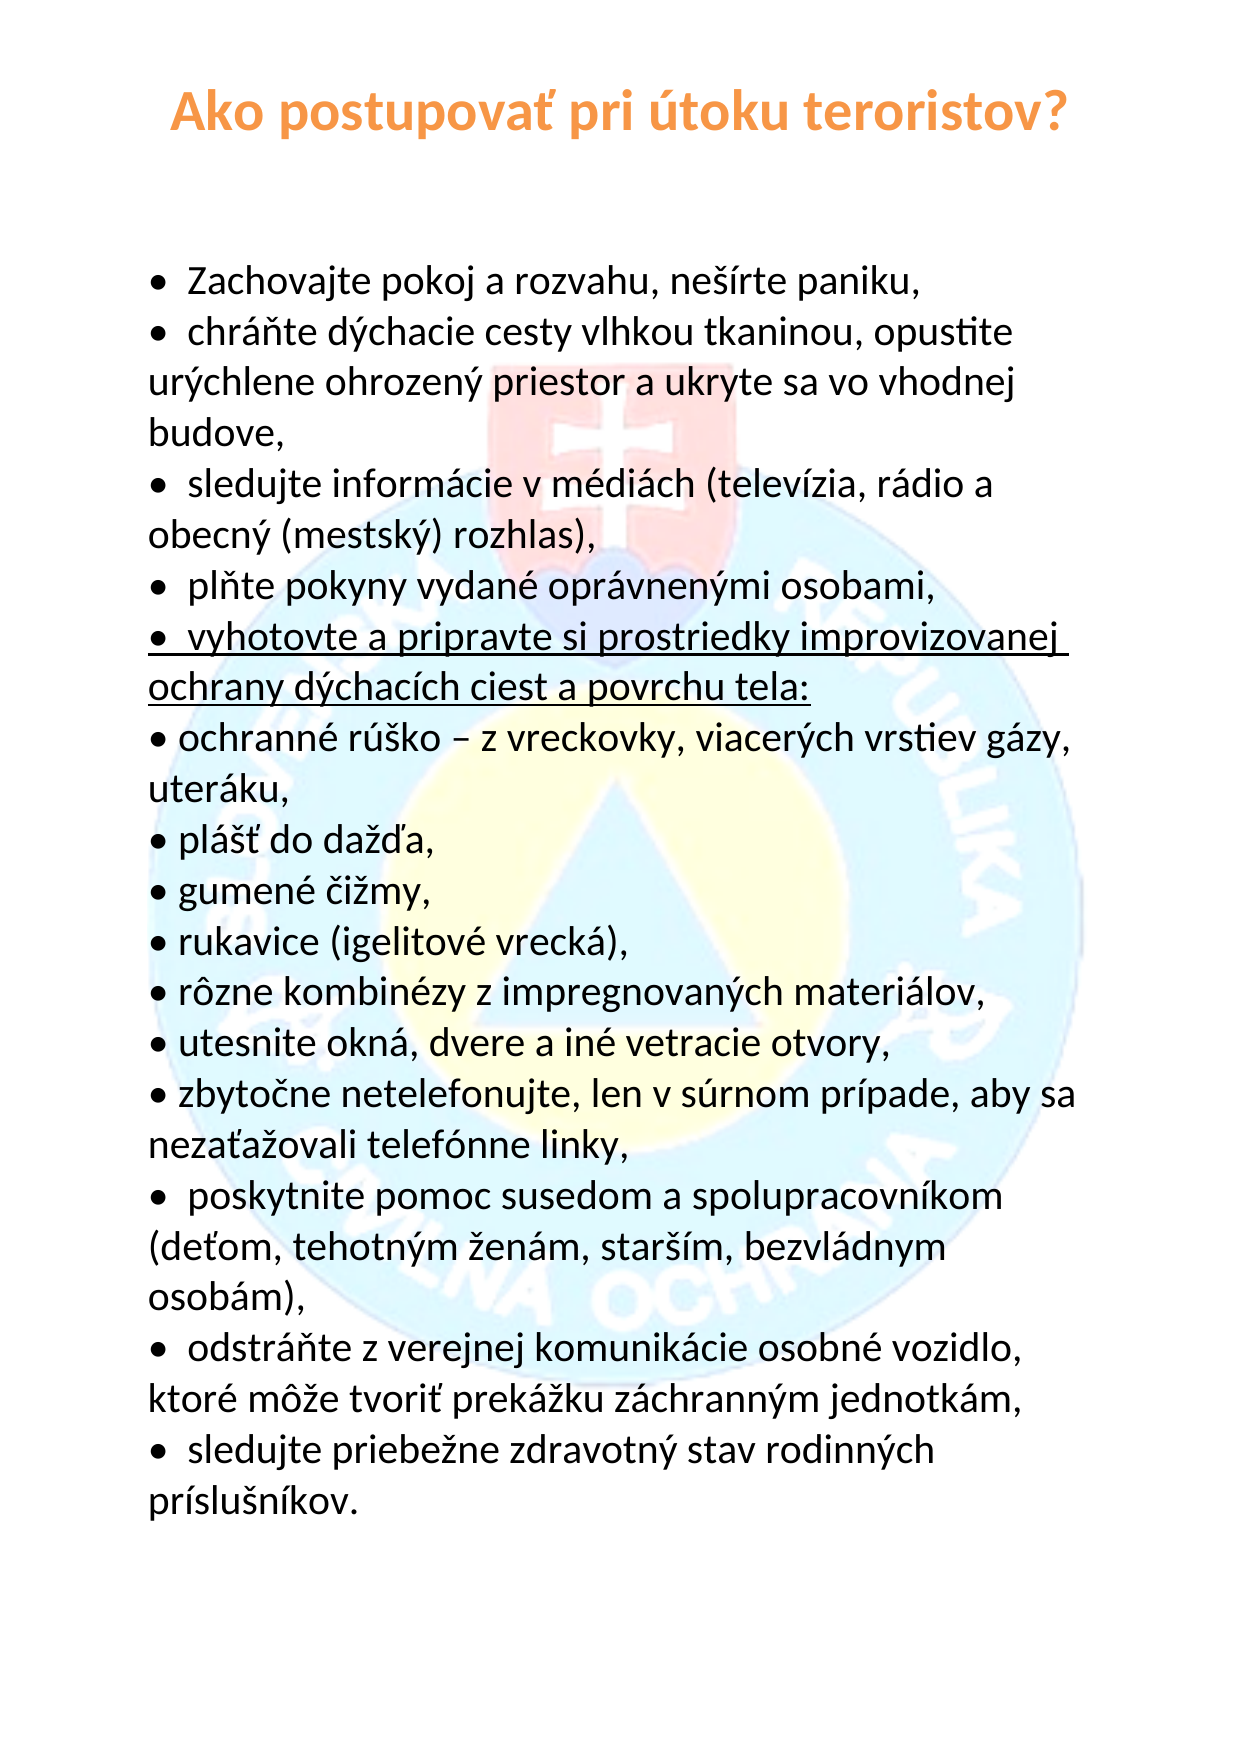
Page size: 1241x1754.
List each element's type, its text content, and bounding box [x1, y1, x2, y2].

text • Zachovajte pokoj a rozvahu, nešírte paniku, • chráňte dýchacie cesty vlhkou tkaninou, opustite urýchlene ohrozený priestor a ukryte sa vo vhodnej budove, • sledujte informácie v médiách (televízia, rádio a obecný (mestský) rozhlas), • plňte pokyny vydané oprávnenými osobami, • vyhotovte a pripravte si prostriedky improvizovanej ochrany dýchacích ciest a povrchu tela: • ochranné rúško – z vreckovky, viacerých vrstiev gázy, uteráku, • plášť do dažďa, • gumené čižmy, • rukavice (igelitové vrecká), • rôzne kombinézy z impregnovaných materiálov, • utesnite okná, dvere a iné vetracie otvory, • zbytočne netelefonujte, len v súrnom prípade, aby sa nezaťažovali telefónne linky, • poskytnite pomoc susedom a spolupracovníkom (deťom, tehotným ženám, starším, bezvládnym osobám), • odstráňte z verejnej komunikácie osobné vozidlo, ktoré môže tvoriť prekážku záchranným jednotkám, • sledujte priebežne zdravotný stav rodinných príslušníkov. [148, 254, 1093, 1524]
